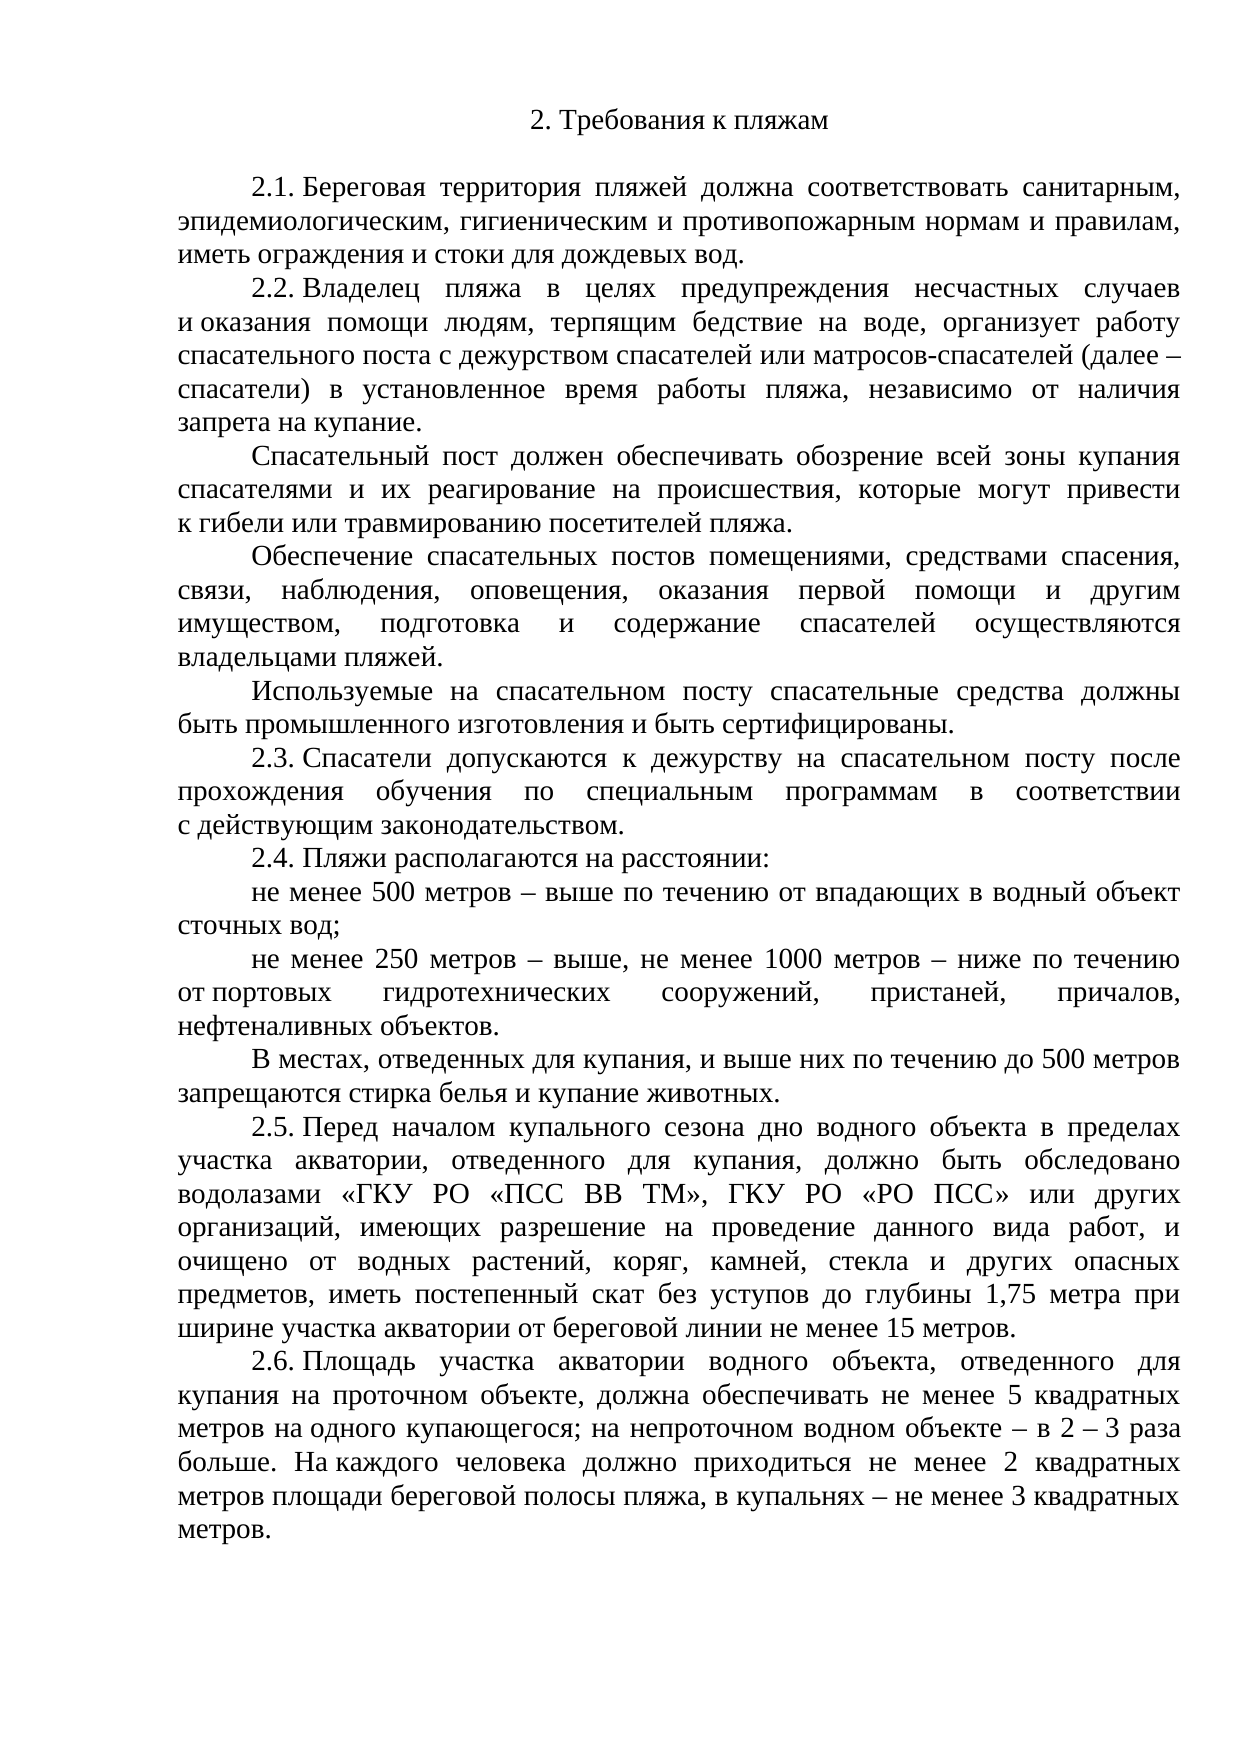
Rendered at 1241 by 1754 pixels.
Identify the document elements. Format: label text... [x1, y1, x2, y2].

text 2. Требования к пляжам [177, 102, 1181, 136]
text 2.4. Пляжи располагаются на расстоянии: [177, 840, 1181, 874]
text 2.3. Спасатели допускаются к дежурству на спасательном посту после прохождения обучения по специальным программам в соответствии с действующим законодательством. [177, 740, 1181, 840]
text 2.2. Владелец пляжа в целях предупреждения несчастных случаев и оказания помощи людям, терпящим бедствие на воде, организует работу спасательного поста с дежурством спасателей или матросов-спасателей (далее – спасатели) в установленное время работы пляжа, независимо от наличия запрета на купание. [177, 270, 1181, 438]
text 2.1. Береговая территория пляжей должна соответствовать санитарным, эпидемиологическим, гигиеническим и противопожарным нормам и правилам, иметь ограждения и стоки для дождевых вод. [177, 169, 1181, 270]
text 2.6. Площадь участка акватории водного объекта, отведенного для купания на проточном объекте, должна обеспечивать не менее 5 квадратных метров на одного купающегося; на непроточном водном объекте – в 2 – 3 раза больше. На каждого человека должно приходиться не менее 2 квадратных метров площади береговой полосы пляжа, в купальнях – не менее 3 квадратных метров. [177, 1343, 1181, 1545]
text 2.5. Перед началом купального сезона дно водного объекта в пределах участка акватории, отведенного для купания, должно быть обследовано водолазами «ГКУ РО «ПСС ВВ ТМ», ГКУ РО «РО ПСС» или других организаций, имеющих разрешение на проведение данного вида работ, и очищено от водных растений, коряг, камней, стекла и других опасных предметов, иметь постепенный скат без уступов до глубины при ширине участка акватории от береговой линии не менее . [177, 1109, 1181, 1343]
text Обеспечение спасательных постов помещениями, средствами спасения, связи, наблюдения, оповещения, оказания первой помощи и другим имуществом, подготовка и содержание спасателей осуществляются владельцами пляжей. [177, 538, 1181, 673]
text Спасательный пост должен обеспечивать обозрение всей зоны купания спасателями и их реагирование на происшествия, которые могут привести к гибели или травмированию посетителей пляжа. [177, 438, 1181, 538]
text В местах, отведенных для купания, и выше них по течению до запрещаются стирка белья и купание животных. [177, 1042, 1181, 1109]
text не менее – выше по течению от впадающих в водный объект сточных вод; [177, 874, 1181, 941]
text не менее – выше, не менее – ниже по течению от портовых гидротехнических сооружений, пристаней, причалов, нефтеналивных объектов. [177, 941, 1181, 1042]
text Используемые на спасательном посту спасательные средства должны быть промышленного изготовления и быть сертифицированы. [177, 673, 1181, 740]
